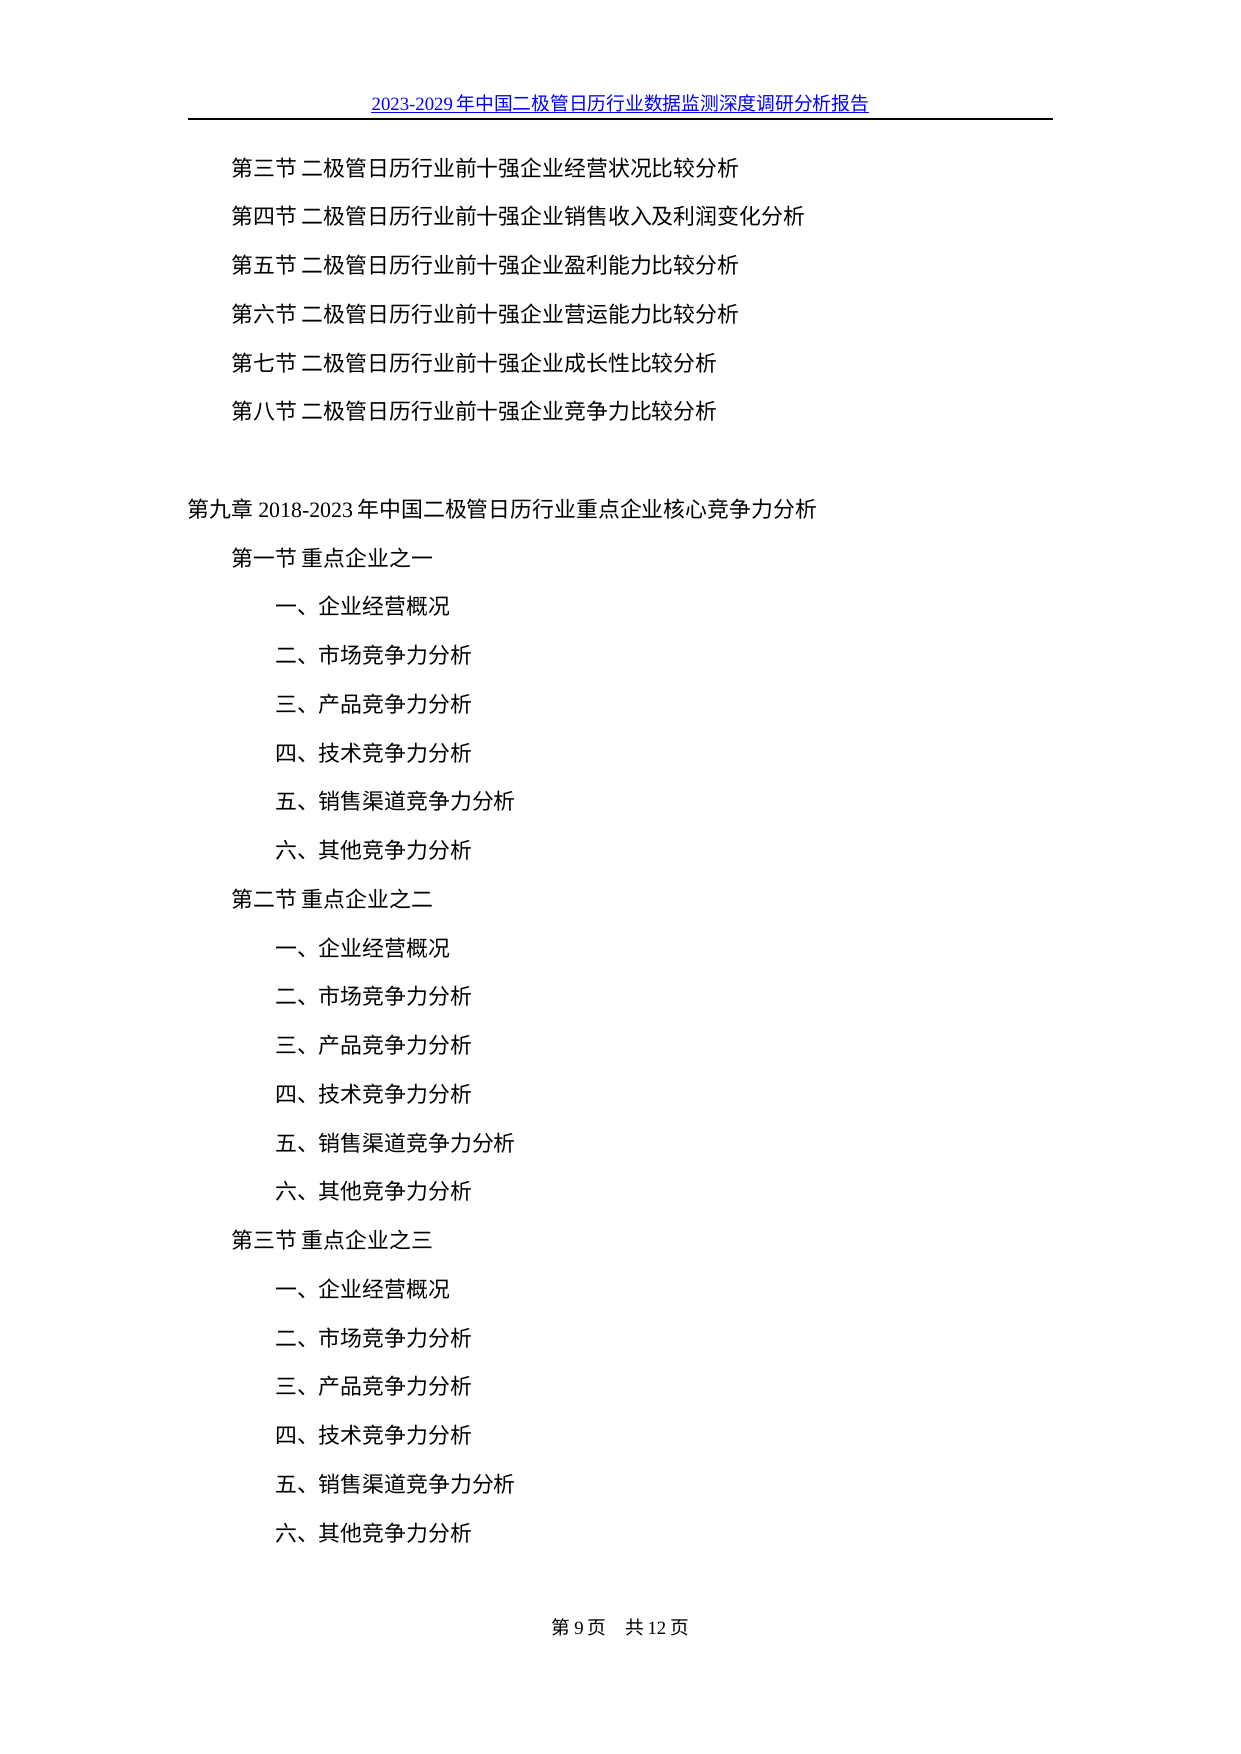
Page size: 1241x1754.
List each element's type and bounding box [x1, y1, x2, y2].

text [187, 150, 1053, 1548]
